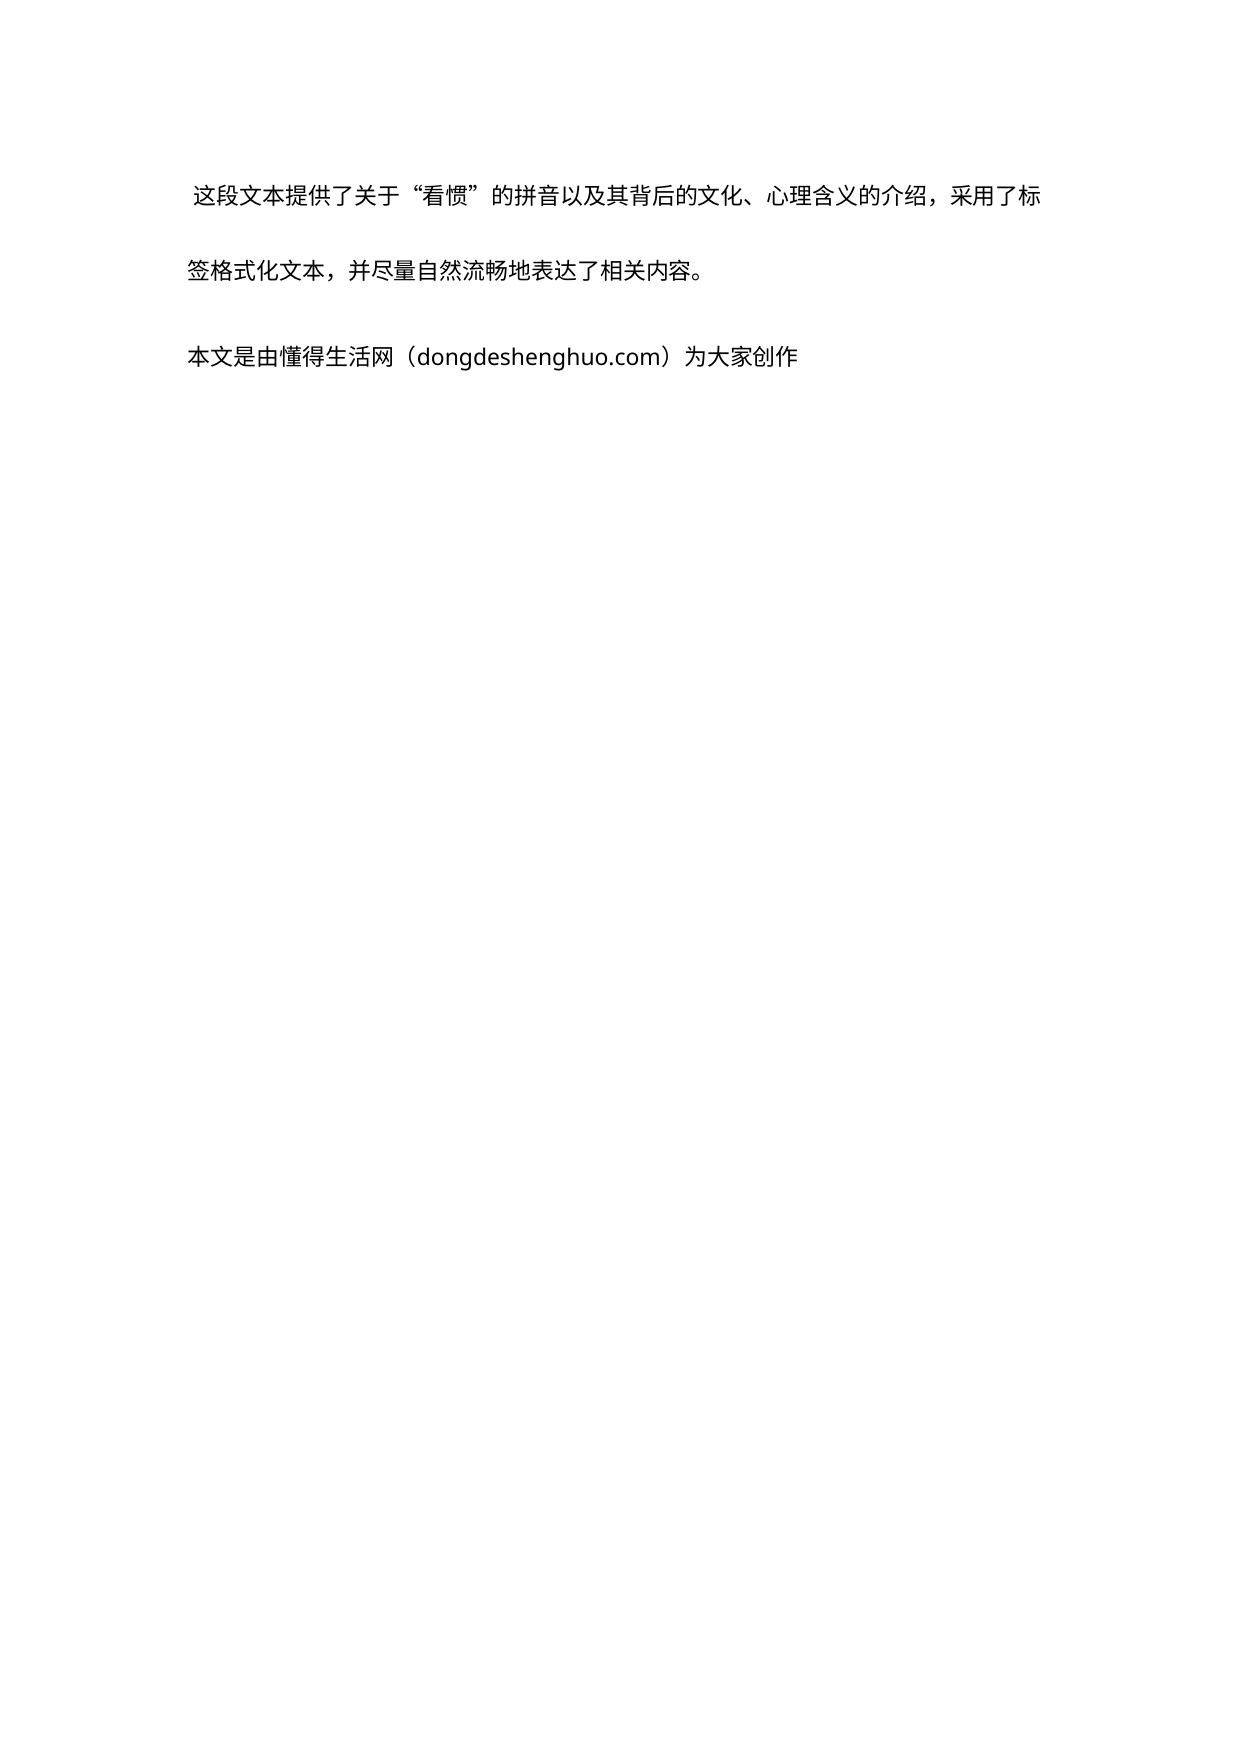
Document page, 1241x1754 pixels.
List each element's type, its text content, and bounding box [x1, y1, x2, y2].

text 这段文本提供了关于“看惯”的拼音以及其背后的文化、心理含义的介绍，采用了标签格式化文本，并尽量自然流畅地表达了相关内容。 [187, 162, 1053, 302]
text 本文是由懂得生活网（dongdeshenghuo.com）为大家创作 [187, 323, 1053, 388]
